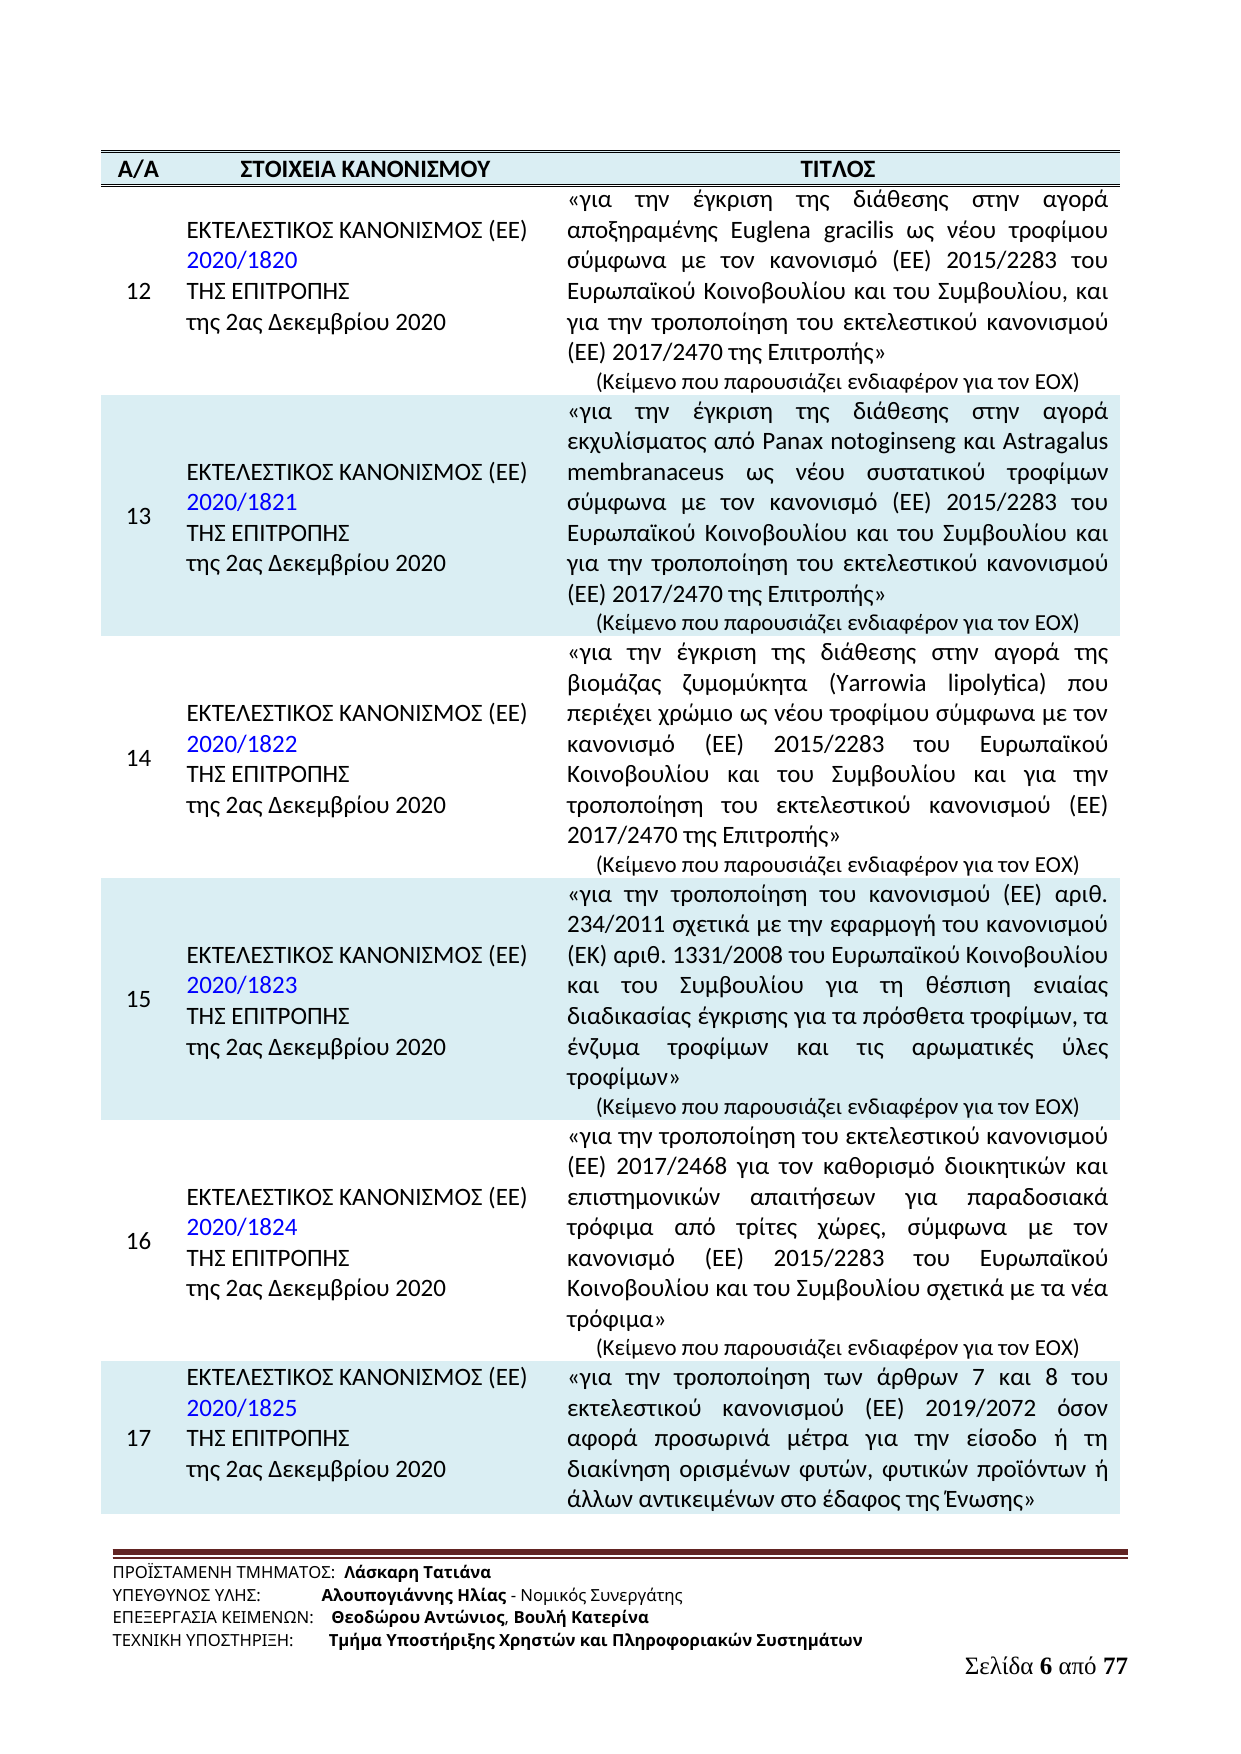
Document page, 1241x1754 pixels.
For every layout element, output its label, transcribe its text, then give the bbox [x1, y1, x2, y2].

table_header ΤΙΤΛΟΣ [556, 153, 1120, 184]
table_cell «για την τροποποίηση των άρθρων 7 και 8 του εκτελεστικού κανονισμού (ΕΕ) 2019/2072 όσον αφορά προσωρινά μέτρα για την είσοδο ή τη διακίνηση ορισμένων φυτών, φυτικών προϊόντων ή άλλων αντικειμένων στο έδαφος της Ένωσης» [556, 1361, 1120, 1514]
table_header A/A [101, 153, 175, 184]
table_cell «για την έγκριση της διάθεσης στην αγορά της βιομάζας ζυμομύκητα (Yarrowia lipolytica) που περιέχει χρώμιο ως νέου τροφίμου σύμφωνα με τον κανονισμό (ΕΕ) 2015/2283 του Ευρωπαϊκού Κοινοβουλίου και του Συμβουλίου και για την τροποποίηση του εκτελεστικού κανονισμού (ΕΕ) 2017/2470 της Επιτροπής» (Κείμενο που παρουσιάζει ενδιαφέρον για τον ΕΟΧ) [556, 636, 1120, 878]
table_cell 14 [101, 636, 175, 878]
table_cell «για την έγκριση της διάθεσης στην αγορά εκχυλίσματος από Panax notoginseng και Astragalus membranaceus ως νέου συστατικού τροφίμων σύμφωνα με τον κανονισμό (ΕΕ) 2015/2283 του Ευρωπαϊκού Κοινοβουλίου και του Συμβουλίου και για την τροποποίηση του εκτελεστικού κανονισμού (ΕΕ) 2017/2470 της Επιτροπής» (Κείμενο που παρουσιάζει ενδιαφέρον για τον ΕΟΧ) [556, 395, 1120, 636]
table_cell 17 [101, 1361, 175, 1514]
table_cell ΕΚΤΕΛΕΣΤΙΚΟΣ ΚΑΝΟΝΙΣΜΟΣ (ΕΕ) 2020/1822 ΤΗΣ ΕΠΙΤΡΟΠΗΣ της 2ας Δεκεμβρίου 2020 [175, 636, 556, 878]
table_cell 16 [101, 1120, 175, 1361]
table_cell «για την έγκριση της διάθεσης στην αγορά αποξηραμένης Euglena gracilis ως νέου τροφίμου σύμφωνα με τον κανονισμό (ΕΕ) 2015/2283 του Ευρωπαϊκού Κοινοβουλίου και του Συμβουλίου, και για την τροποποίηση του εκτελεστικού κανονισμού (ΕΕ) 2017/2470 της Επιτροπής» (Κείμενο που παρουσιάζει ενδιαφέρον για τον ΕΟΧ) [556, 187, 1120, 395]
table_header ΣΤΟΙΧΕΙΑ ΚΑΝΟΝΙΣΜΟΥ [175, 153, 556, 184]
table_cell ΕΚΤΕΛΕΣΤΙΚΟΣ ΚΑΝΟΝΙΣΜΟΣ (ΕΕ) 2020/1821 ΤΗΣ ΕΠΙΤΡΟΠΗΣ της 2ας Δεκεμβρίου 2020 [175, 395, 556, 636]
table_cell 13 [101, 395, 175, 636]
table_cell ΕΚΤΕΛΕΣΤΙΚΟΣ ΚΑΝΟΝΙΣΜΟΣ (ΕΕ) 2020/1820 ΤΗΣ ΕΠΙΤΡΟΠΗΣ της 2ας Δεκεμβρίου 2020 [175, 187, 556, 395]
table_cell 12 [101, 187, 175, 395]
table_cell «για την τροποποίηση του εκτελεστικού κανονισμού (ΕΕ) 2017/2468 για τον καθορισμό διοικητικών και επιστημονικών απαιτήσεων για παραδοσιακά τρόφιμα από τρίτες χώρες, σύμφωνα με τον κανονισμό (ΕΕ) 2015/2283 του Ευρωπαϊκού Κοινοβουλίου και του Συμβουλίου σχετικά με τα νέα τρόφιμα» (Κείμενο που παρουσιάζει ενδιαφέρον για τον ΕΟΧ) [556, 1120, 1120, 1361]
table_cell ΕΚΤΕΛΕΣΤΙΚΟΣ ΚΑΝΟΝΙΣΜΟΣ (ΕΕ) 2020/1824 ΤΗΣ ΕΠΙΤΡΟΠΗΣ της 2ας Δεκεμβρίου 2020 [175, 1120, 556, 1361]
table_cell ΕΚΤΕΛΕΣΤΙΚΟΣ ΚΑΝΟΝΙΣΜΟΣ (ΕΕ) 2020/1825 ΤΗΣ ΕΠΙΤΡΟΠΗΣ της 2ας Δεκεμβρίου 2020 [175, 1361, 556, 1514]
table_cell «για την τροποποίηση του κανονισμού (ΕΕ) αριθ. 234/2011 σχετικά με την εφαρμογή του κανονισμού (ΕΚ) αριθ. 1331/2008 του Ευρωπαϊκού Κοινοβουλίου και του Συμβουλίου για τη θέσπιση ενιαίας διαδικασίας έγκρισης για τα πρόσθετα τροφίμων, τα ένζυμα τροφίμων και τις αρωματικές ύλες τροφίμων» (Κείμενο που παρουσιάζει ενδιαφέρον για τον ΕΟΧ) [556, 878, 1120, 1120]
table_cell 15 [101, 878, 175, 1120]
table_cell ΕΚΤΕΛΕΣΤΙΚΟΣ ΚΑΝΟΝΙΣΜΟΣ (ΕΕ) 2020/1823 ΤΗΣ ΕΠΙΤΡΟΠΗΣ της 2ας Δεκεμβρίου 2020 [175, 878, 556, 1120]
